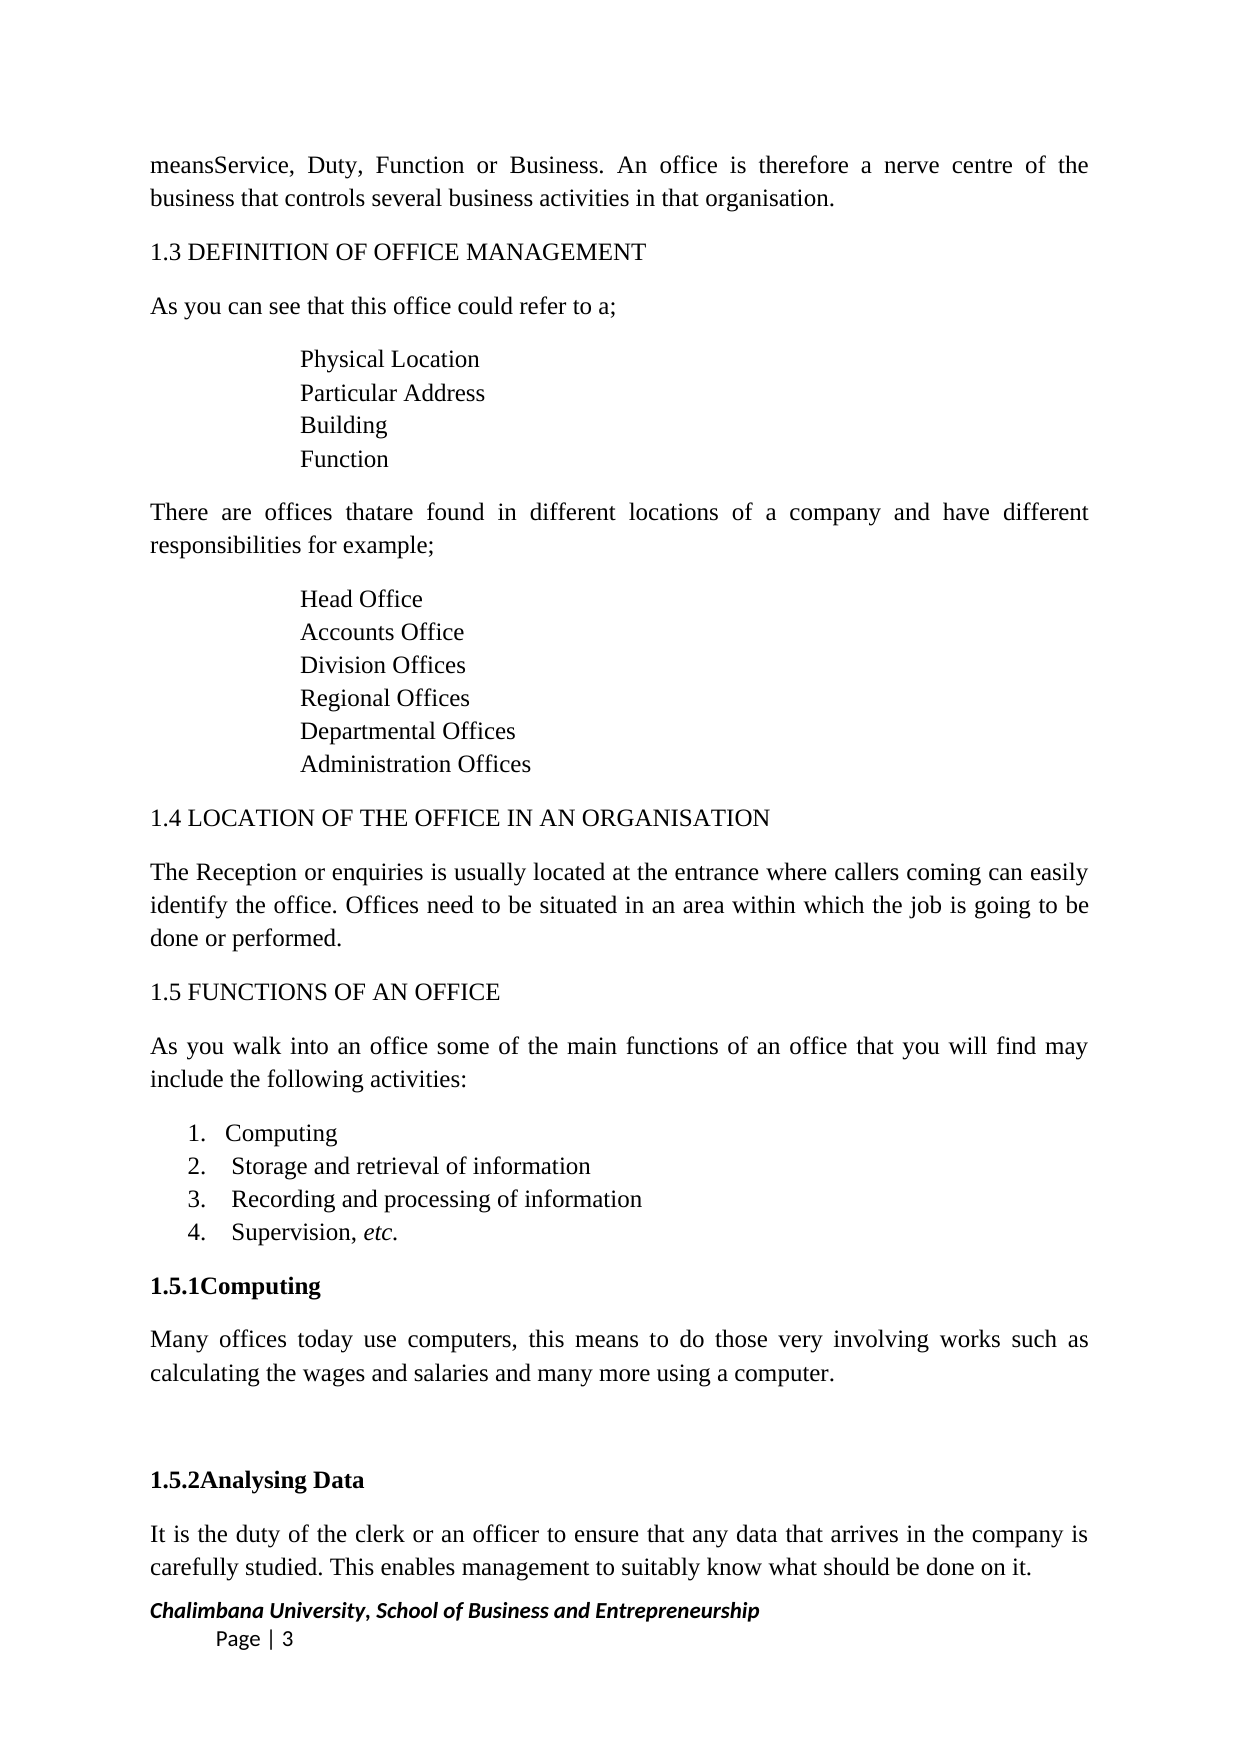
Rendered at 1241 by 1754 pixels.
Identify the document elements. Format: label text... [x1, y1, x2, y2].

list Recording and processing of information [187, 1184, 1090, 1213]
text There are offices thatare found in different locations of a company and have different responsibilities for example; [150, 497, 1090, 559]
text 1.5.2Analysing Data [150, 1465, 1090, 1494]
list Physical Location [262, 344, 1090, 373]
text The Reception or enquiries is usually located at the entrance where callers coming can easily identify the office. Offices need to be situated in an area within which the job is going to be done or performed. [150, 857, 1090, 952]
text Many offices today use computers, this means to do those very involving works such as calculating the wages and salaries and many more using a computer. [150, 1324, 1090, 1386]
list Particular Address [225, 378, 1090, 406]
list Function [225, 444, 1090, 472]
list DEFINITION OF OFFICE MANAGEMENT [150, 237, 1090, 266]
list Supervision, etc. [187, 1217, 1090, 1246]
text 1.4 LOCATION OF THE OFFICE IN AN ORGANISATION [150, 803, 1090, 832]
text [150, 150, 1090, 212]
text 1.5.1Computing [150, 1271, 1090, 1299]
text Head Office Accounts Office Division Offices Regional Offices Departmental Offices Administration Offices [300, 584, 1090, 778]
text It is the duty of the clerk or an officer to ensure that any data that arrives in the company is carefully studied. This enables management to suitably know what should be done on it. [150, 1519, 1090, 1581]
text 1.5 FUNCTIONS OF AN OFFICE [150, 977, 1090, 1006]
list Computing [187, 1118, 1090, 1147]
text As you can see that this office could refer to a; [150, 291, 1090, 319]
list Storage and retrieval of information [187, 1151, 1090, 1179]
text As you walk into an office some of the main functions of an office that you will find may include the following activities: [150, 1031, 1090, 1093]
list Building [262, 411, 1090, 439]
